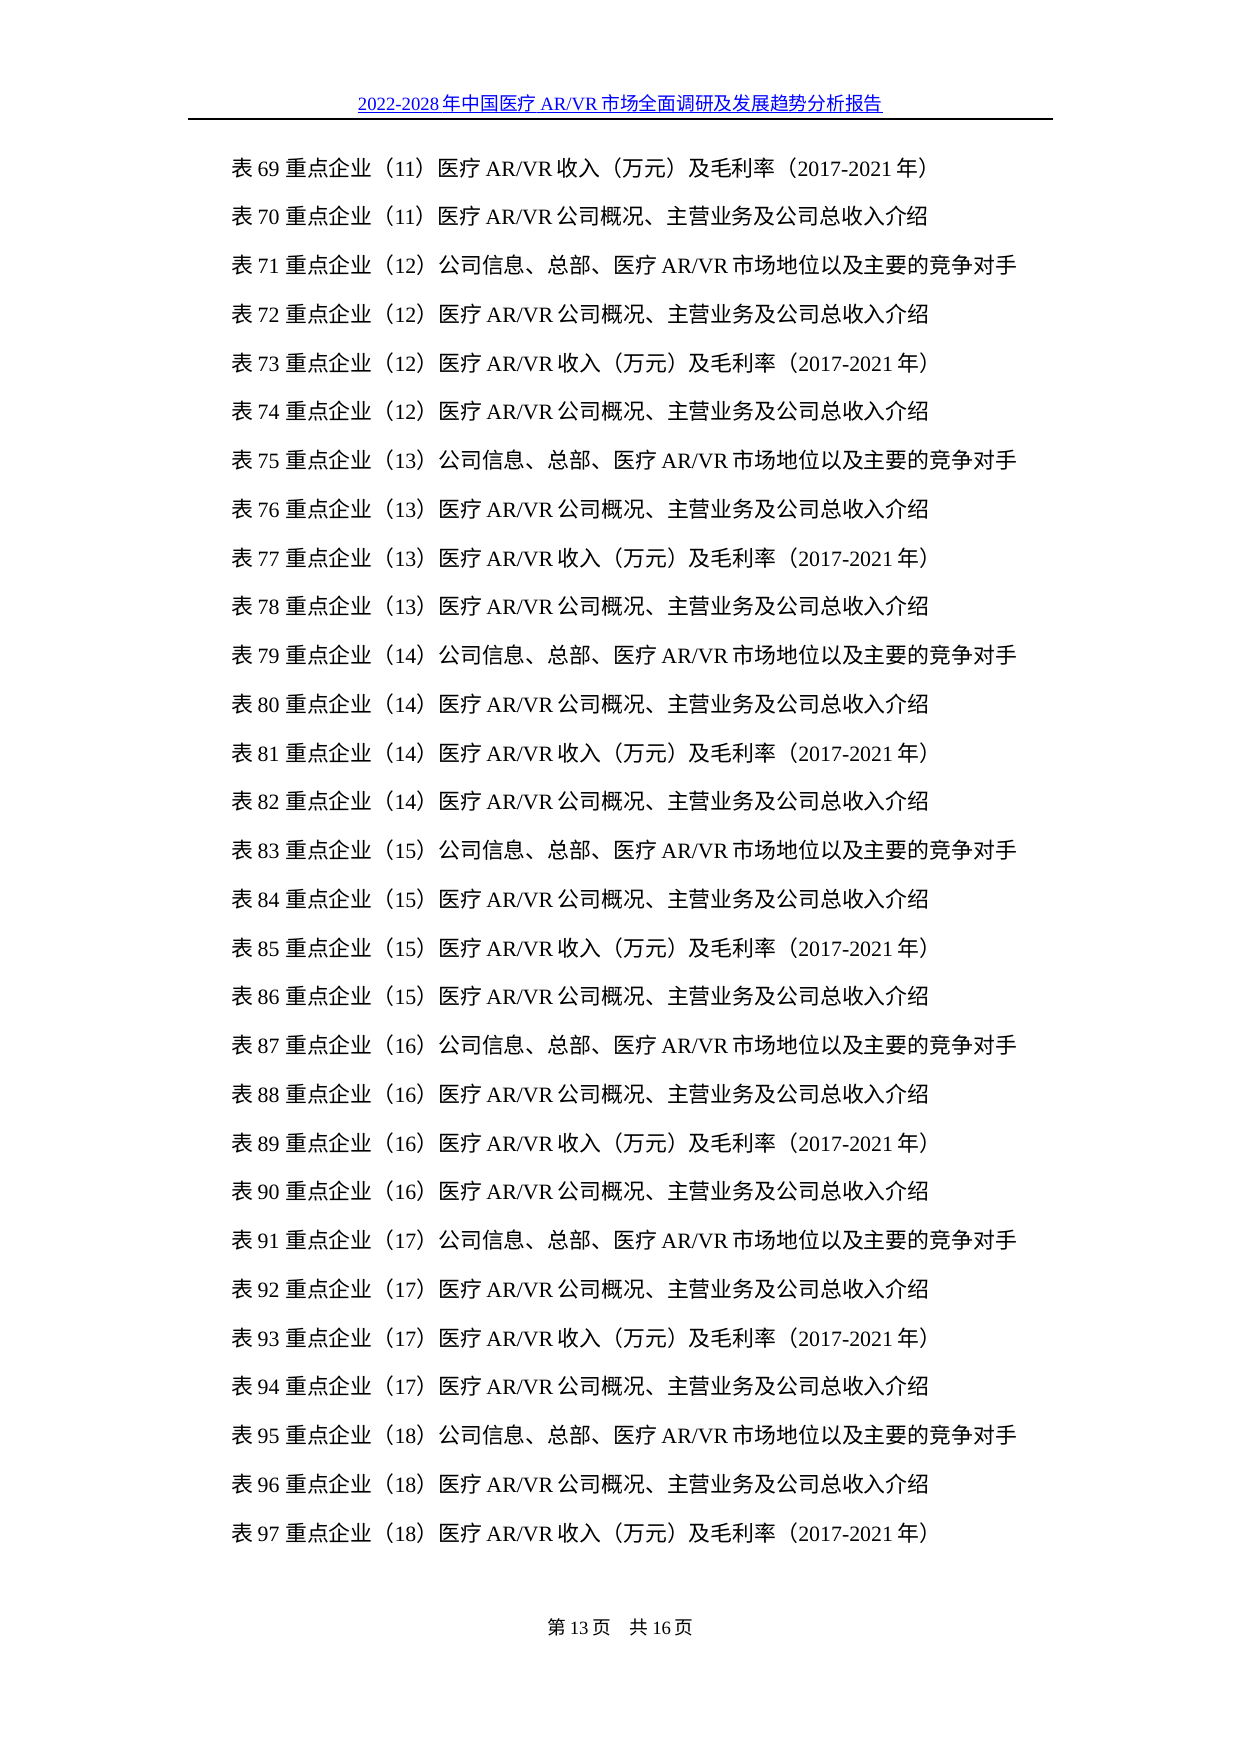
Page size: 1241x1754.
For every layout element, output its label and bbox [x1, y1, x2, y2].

text [187, 150, 1053, 1548]
